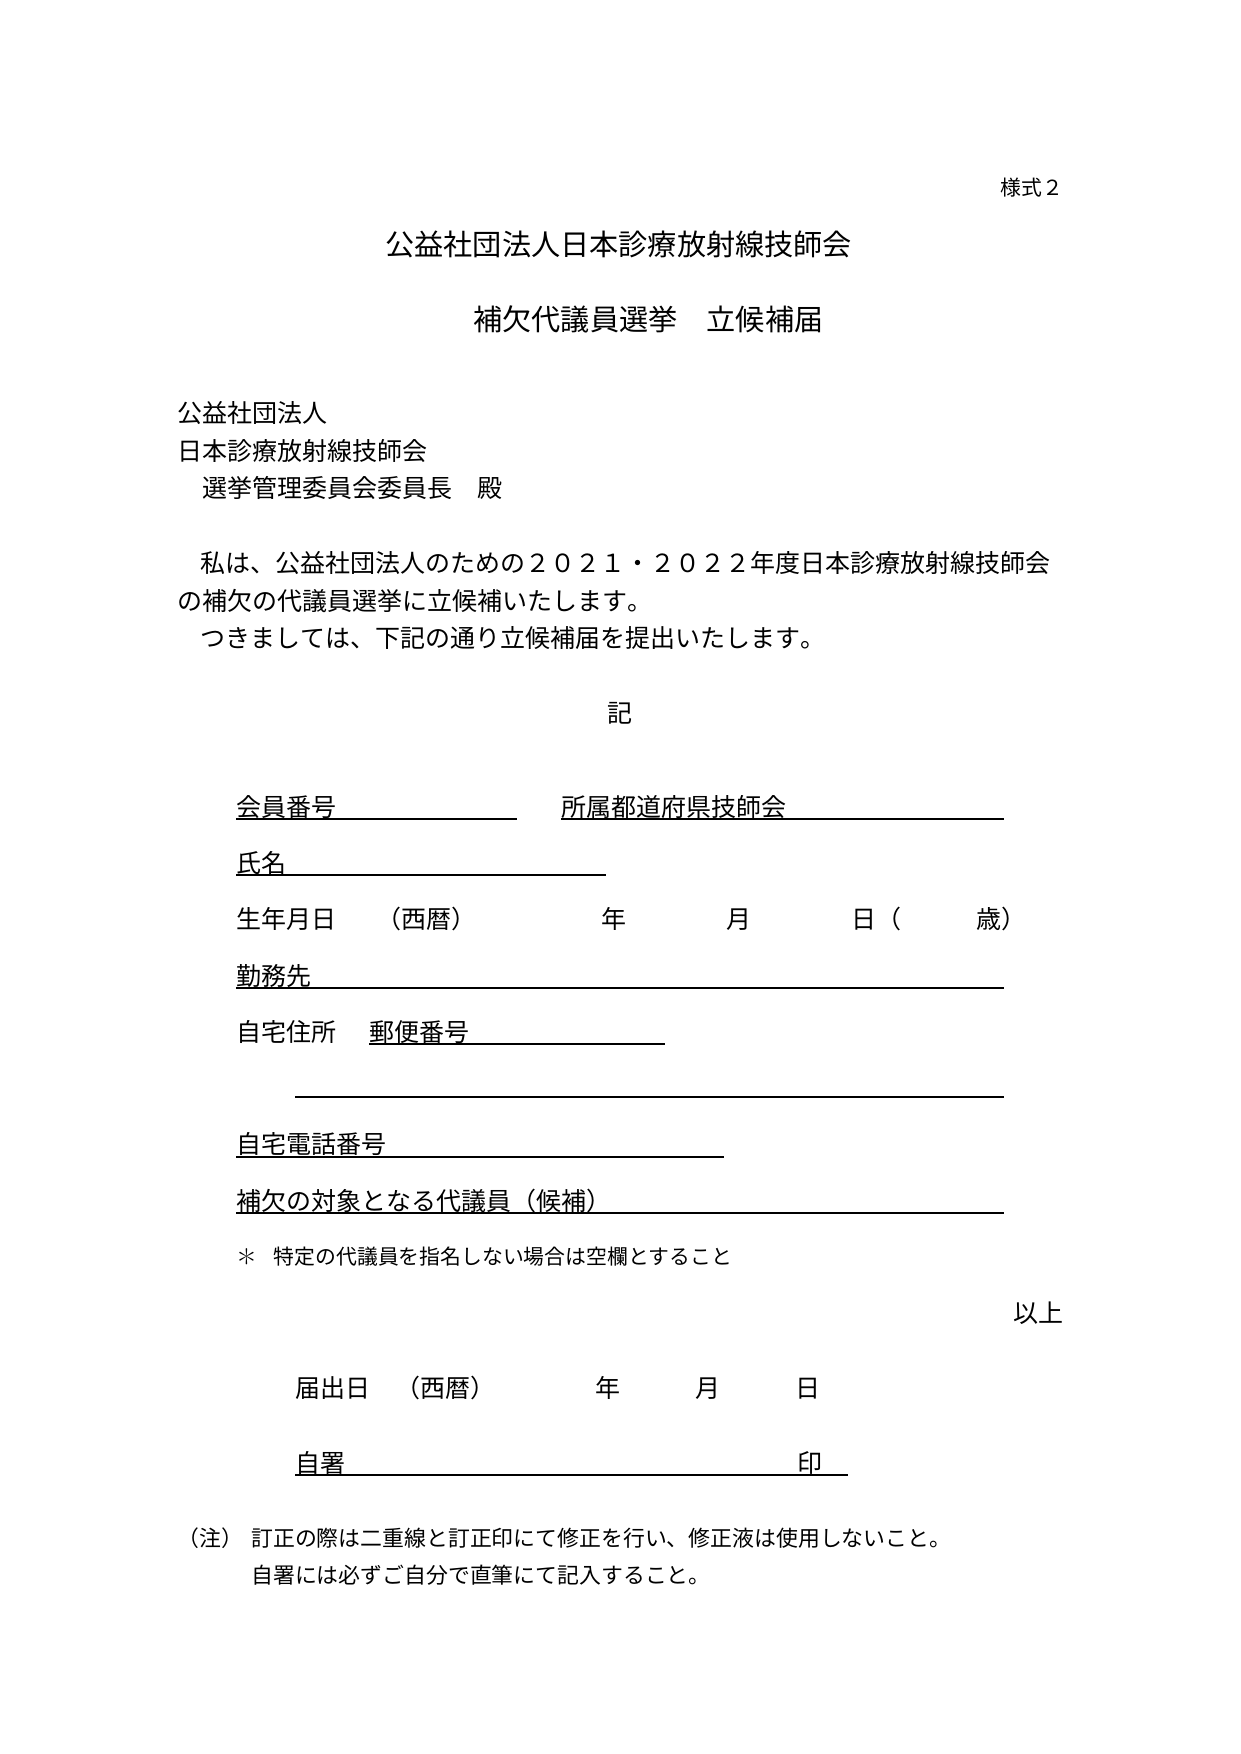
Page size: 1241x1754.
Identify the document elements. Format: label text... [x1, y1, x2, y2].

text 公益社団法人 [177, 393, 1063, 430]
text 自署には必ずご自分で直筆にて記入すること。 [177, 1555, 1063, 1593]
text 様式２ [1000, 168, 1063, 205]
text 勤務先 [236, 955, 1063, 993]
text 以上 [177, 1293, 1063, 1330]
text 私は、公益社団法人のための２０２１・２０２２年度日本診療放射線技師会の補欠の代議員選挙に立候補いたします。 [177, 543, 1053, 618]
list 特定の代議員を指名しない場合は空欄とすること [236, 1237, 1063, 1274]
text 自署 印 [295, 1443, 1063, 1480]
text 選挙管理委員会委員長 殿 [177, 468, 1063, 505]
subtitle 記 [177, 693, 1063, 730]
text 氏名 [236, 843, 1063, 880]
text つきましては、下記の通り立候補届を提出いたします。 [177, 618, 1053, 655]
text （注） 訂正の際は二重線と訂正印にて修正を行い、修正液は使用しないこと。 [177, 1518, 1063, 1555]
text 公益社団法人日本診療放射線技師会補欠代議員選挙 立候補届 [385, 205, 854, 355]
text 自宅電話番号 [236, 1124, 1063, 1162]
text 生年月日 （西暦） 年 月 日（ 歳） [236, 899, 1063, 937]
text 自宅住所 郵便番号 [236, 1012, 1063, 1049]
text 会員番号 所属都道府県技師会 [236, 787, 1063, 824]
text 届出日 （西暦） 年 月 日 [295, 1368, 1063, 1405]
text 日本診療放射線技師会 [177, 430, 1063, 468]
text 補欠の対象となる代議員（候補） [236, 1180, 1063, 1218]
